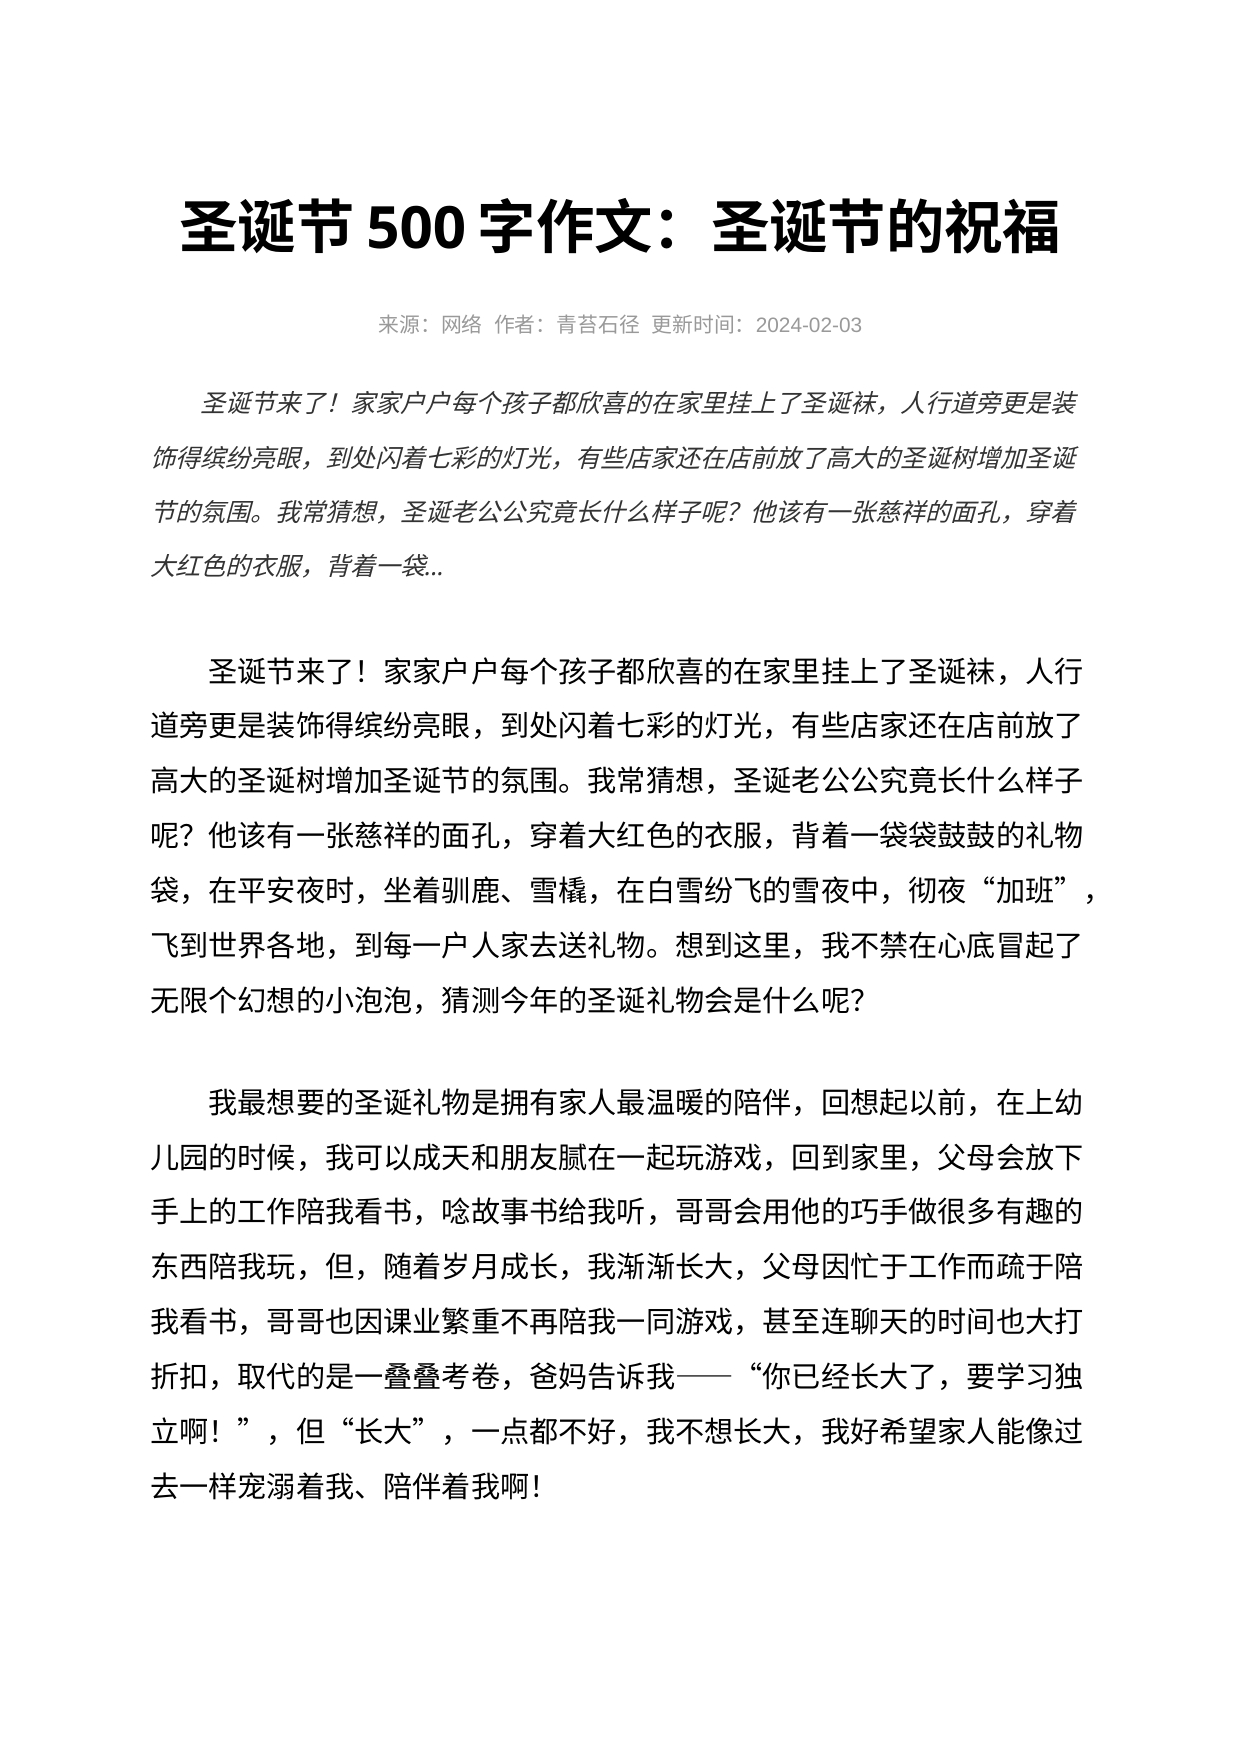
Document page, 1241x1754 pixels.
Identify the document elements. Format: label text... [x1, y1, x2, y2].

text 我最想要的圣诞礼物是拥有家人最温暖的陪伴，回想起以前，在上幼儿园的时候，我可以成天和朋友腻在一起玩游戏，回到家里，父母会放下手上的工作陪我看书，唸故事书给我听，哥哥会用他的巧手做很多有趣的东西陪我玩，但，随着岁月成长，我渐渐长大，父母因忙于工作而疏于陪我看书，哥哥也因课业繁重不再陪我一同游戏，甚至连聊天的时间也大打折扣，取代的是一叠叠考卷，爸妈告诉我——“你已经长大了，要学习独立啊！”，但“长大”，一点都不好，我不想长大，我好希望家人能像过去一样宠溺着我、陪伴着我啊！ [150, 1079, 1090, 1506]
text 圣诞节来了！家家户户每个孩子都欣喜的在家里挂上了圣诞袜，人行道旁更是装饰得缤纷亮眼，到处闪着七彩的灯光，有些店家还在店前放了高大的圣诞树增加圣诞节的氛围。我常猜想，圣诞老公公究竟长什么样子呢？他该有一张慈祥的面孔，穿着大红色的衣服，背着一袋袋鼓鼓的礼物袋，在平安夜时，坐着驯鹿、雪橇，在白雪纷飞的雪夜中，彻夜“加班”，飞到世界各地，到每一户人家去送礼物。想到这里，我不禁在心底冒起了无限个幻想的小泡泡，猜测今年的圣诞礼物会是什么呢？ [150, 648, 1090, 1020]
text 圣诞节来了！家家户户每个孩子都欣喜的在家里挂上了圣诞袜，人行道旁更是装饰得缤纷亮眼，到处闪着七彩的灯光，有些店家还在店前放了高大的圣诞树增加圣诞节的氛围。我常猜想，圣诞老公公究竟长什么样子呢？他该有一张慈祥的面孔，穿着大红色的衣服，背着一袋... [150, 384, 1090, 583]
subtitle 圣诞节500字作文：圣诞节的祝福 [150, 181, 1090, 266]
text 来源：网络 作者：青苔石径 更新时间：2024-02-03 [150, 313, 1090, 337]
